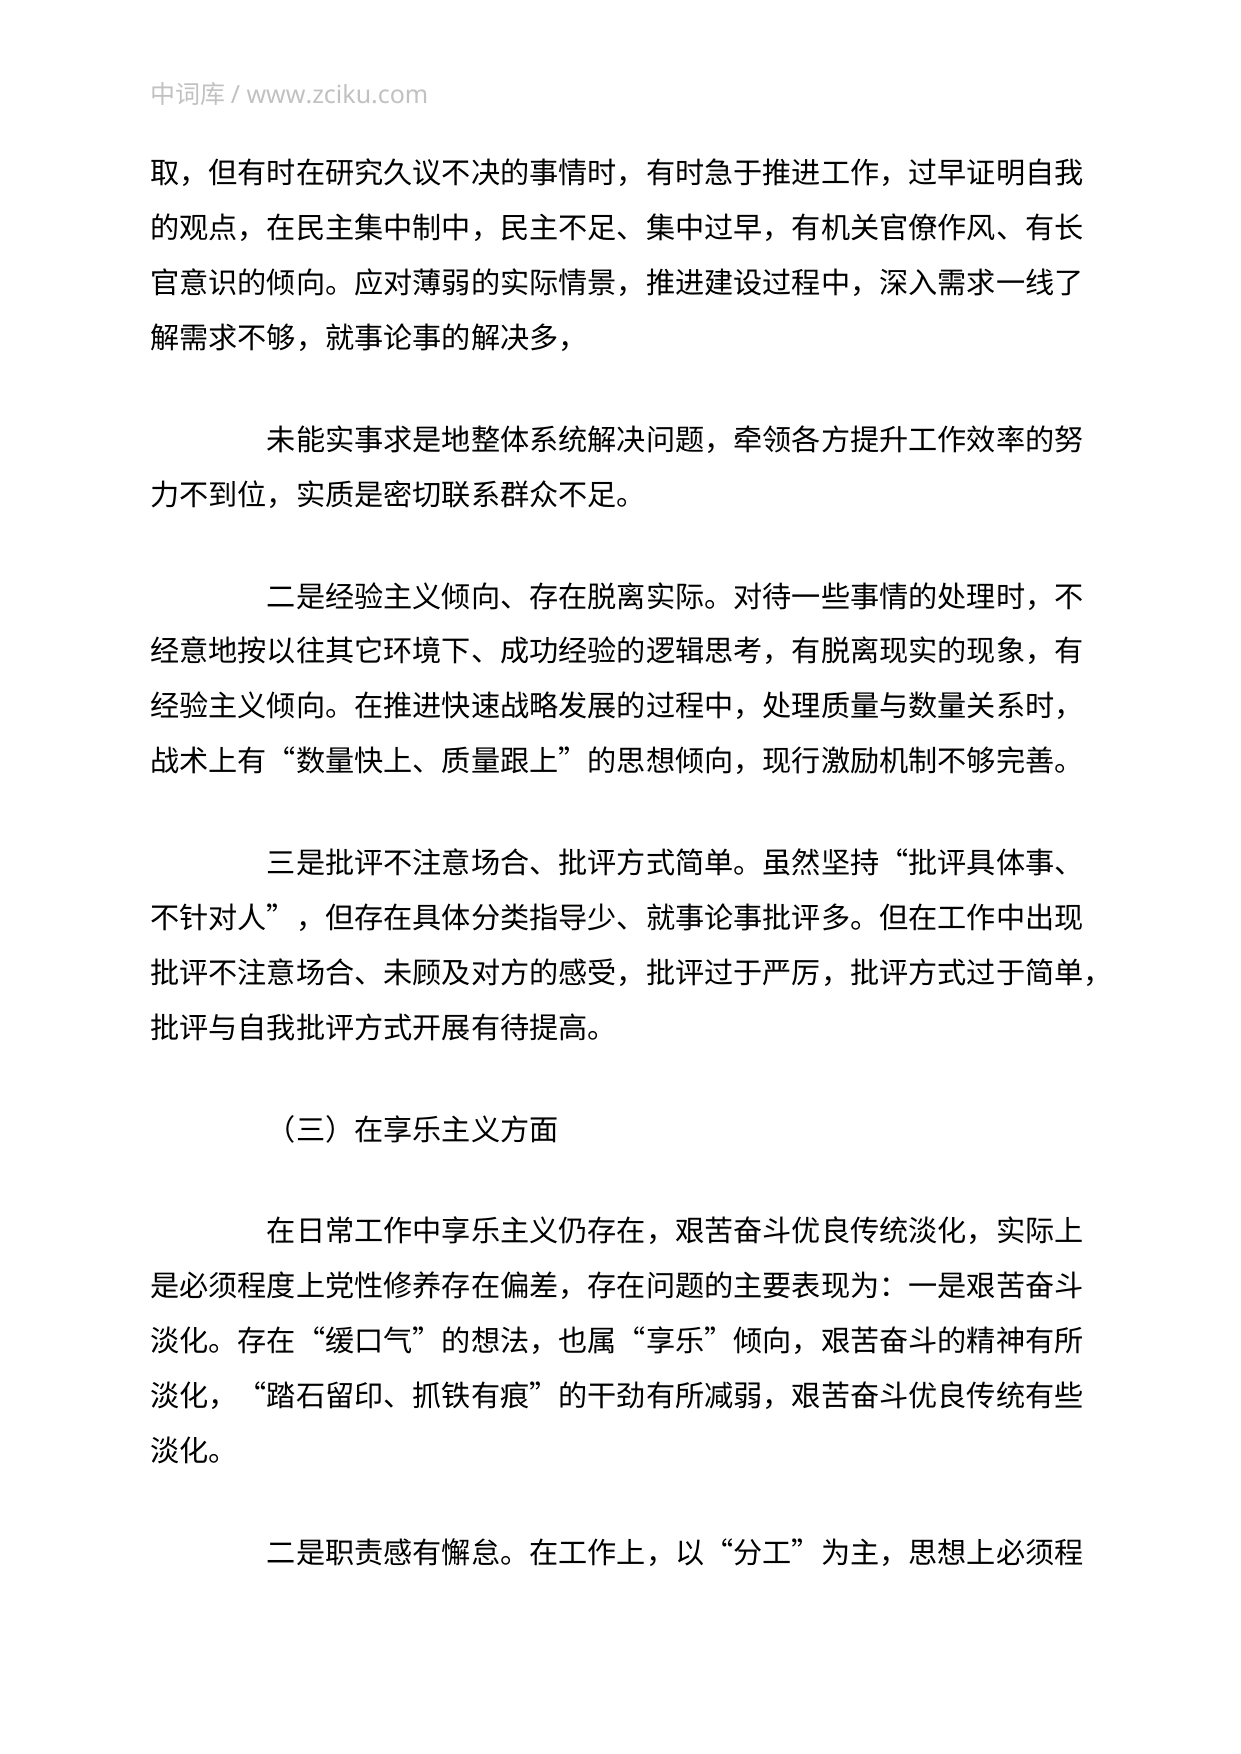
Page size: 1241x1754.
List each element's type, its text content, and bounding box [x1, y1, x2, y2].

text 在日常工作中享乐主义仍存在，艰苦奋斗优良传统淡化，实际上是必须程度上党性修养存在偏差，存在问题的主要表现为：一是艰苦奋斗淡化。存在“缓口气”的想法，也属“享乐”倾向，艰苦奋斗的精神有所淡化，“踏石留印、抓铁有痕”的干劲有所减弱，艰苦奋斗优良传统有些淡化。 [150, 1208, 1090, 1470]
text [150, 150, 1090, 357]
text 未能实事求是地整体系统解决问题，牵领各方提升工作效率的努力不到位，实质是密切联系群众不足。 [150, 416, 1090, 514]
text 二是经验主义倾向、存在脱离实际。对待一些事情的处理时，不经意地按以往其它环境下、成功经验的逻辑思考，有脱离现实的现象，有经验主义倾向。在推进快速战略发展的过程中，处理质量与数量关系时，战术上有“数量快上、质量跟上”的思想倾向，现行激励机制不够完善。 [150, 573, 1090, 780]
text （三）在享乐主义方面 [150, 1106, 1090, 1148]
text 三是批评不注意场合、批评方式简单。虽然坚持“批评具体事、不针对人”，但存在具体分类指导少、就事论事批评多。但在工作中出现批评不注意场合、未顾及对方的感受，批评过于严厉，批评方式过于简单，批评与自我批评方式开展有待提高。 [150, 839, 1090, 1047]
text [150, 1529, 1090, 1571]
